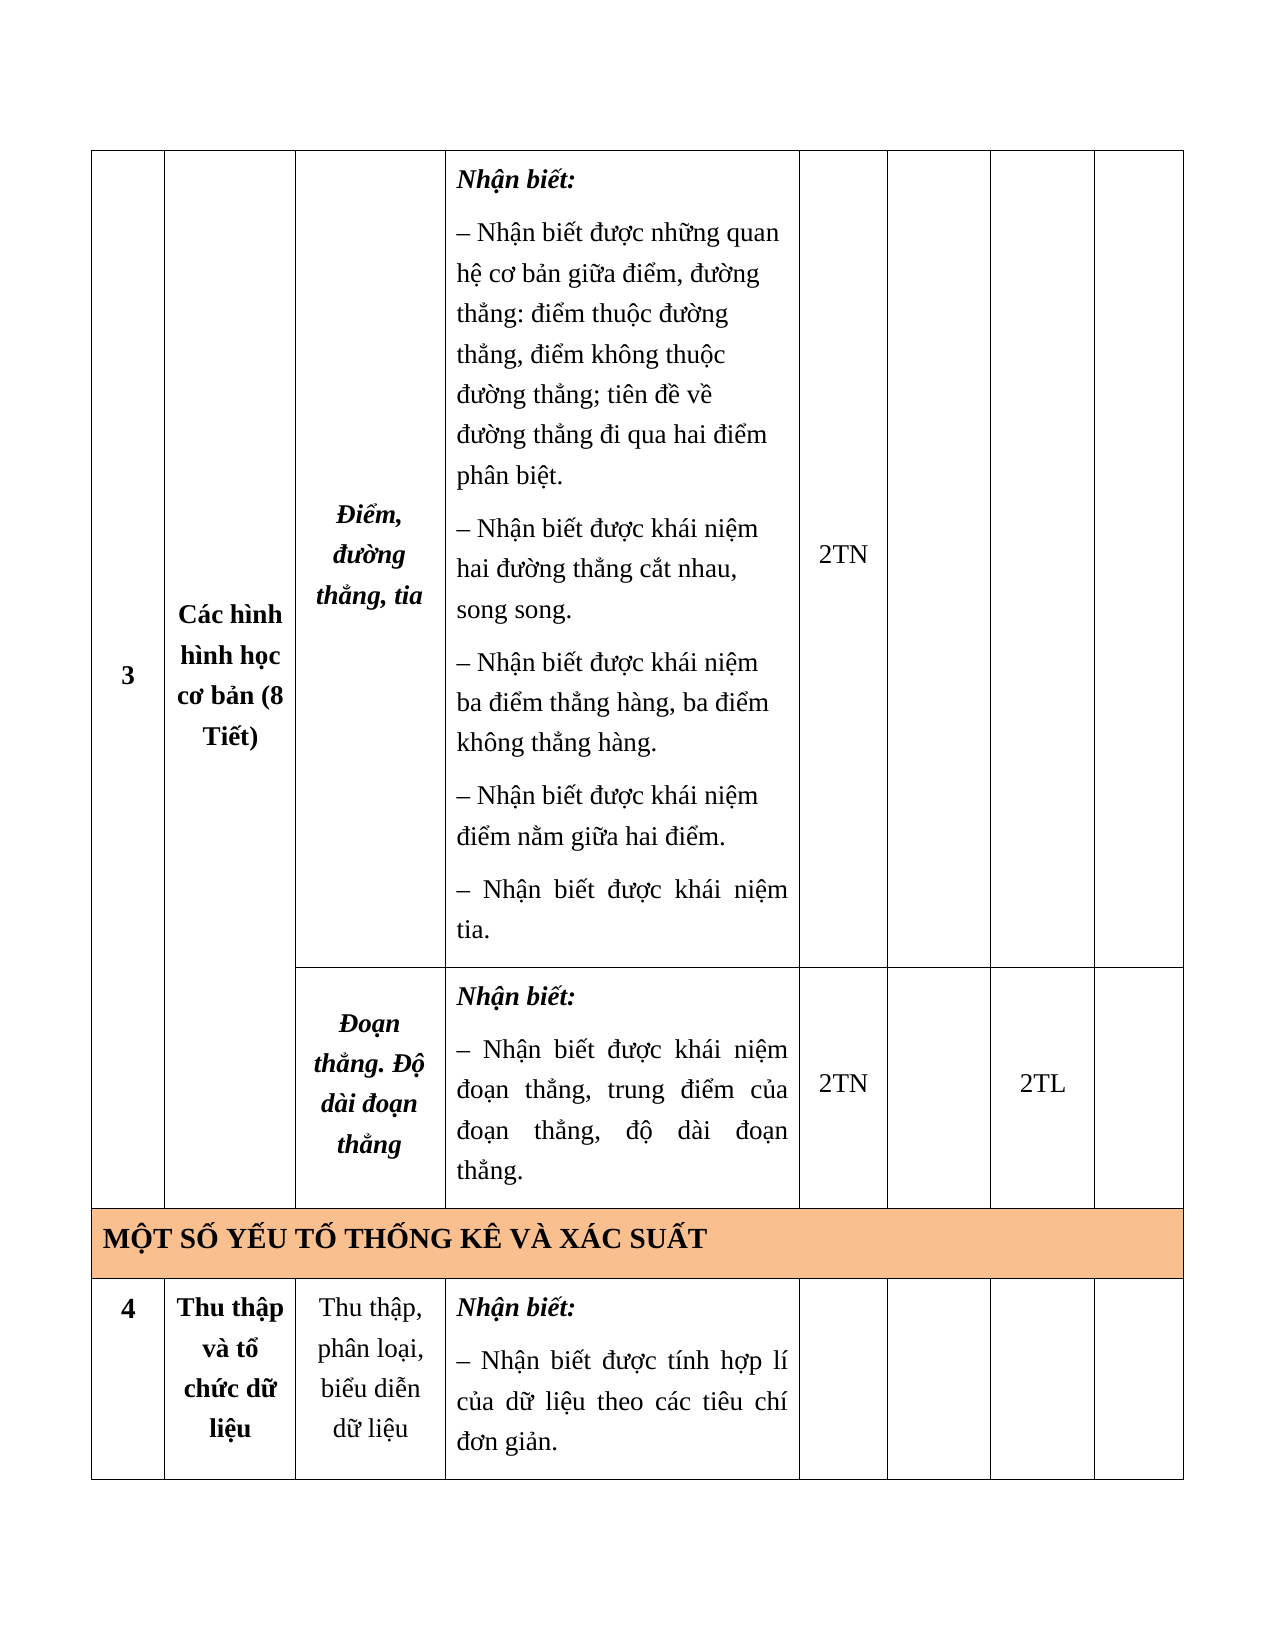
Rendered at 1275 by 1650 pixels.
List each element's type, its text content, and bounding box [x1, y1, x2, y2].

table_cell MỘT SỐ YẾU TỐ THỐNG KÊ VÀ XÁC SUẤT [92, 1209, 1183, 1278]
table_cell [991, 1279, 1094, 1479]
table_cell 2TL [991, 968, 1094, 1208]
table_cell [1095, 968, 1183, 1208]
table_cell Đoạn thẳng. Độ dài đoạn thẳng [296, 968, 445, 1208]
table_cell [1095, 151, 1183, 967]
table_cell [888, 968, 990, 1208]
table_cell 2TN [800, 151, 887, 967]
table_cell [888, 151, 990, 967]
table_cell 3 [92, 151, 164, 1208]
table_cell [1095, 1279, 1183, 1479]
table_cell 2TN [800, 968, 887, 1208]
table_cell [165, 1279, 295, 1479]
table_cell Nhận biết: – Nhận biết được khái niệm đoạn thẳng, trung điểm của đoạn thẳng, độ dài đoạn thẳng. [446, 968, 799, 1208]
table_cell Nhận biết: – Nhận biết được tính hợp lí của dữ liệu theo các tiêu chí đơn giản. [446, 1279, 799, 1479]
table_cell [800, 1279, 887, 1479]
table_cell 4 [92, 1279, 164, 1479]
table_cell Điểm, đường thẳng, tia [296, 151, 445, 967]
table_cell [888, 1279, 990, 1479]
table_cell Các hình hình học cơ bản (8 Tiết) [165, 151, 295, 1208]
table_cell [296, 1279, 445, 1479]
table_cell [991, 151, 1094, 967]
table_cell Nhận biết: – Nhận biết được những quan hệ cơ bản giữa điểm, đường thẳng: điểm thuộc đường thẳng, điểm không thuộc đường thẳng; tiên đề về đường thẳng đi qua hai điểm phân biệt. – Nhận biết được khái niệm hai đường thẳng cắt nhau, song song. – Nhận biết được khái niệm ba điểm thẳng hàng, ba điểm không thẳng hàng. – Nhận biết được khái niệm điểm nằm giữa hai điểm. – Nhận biết được khái niệm tia. [446, 151, 799, 967]
